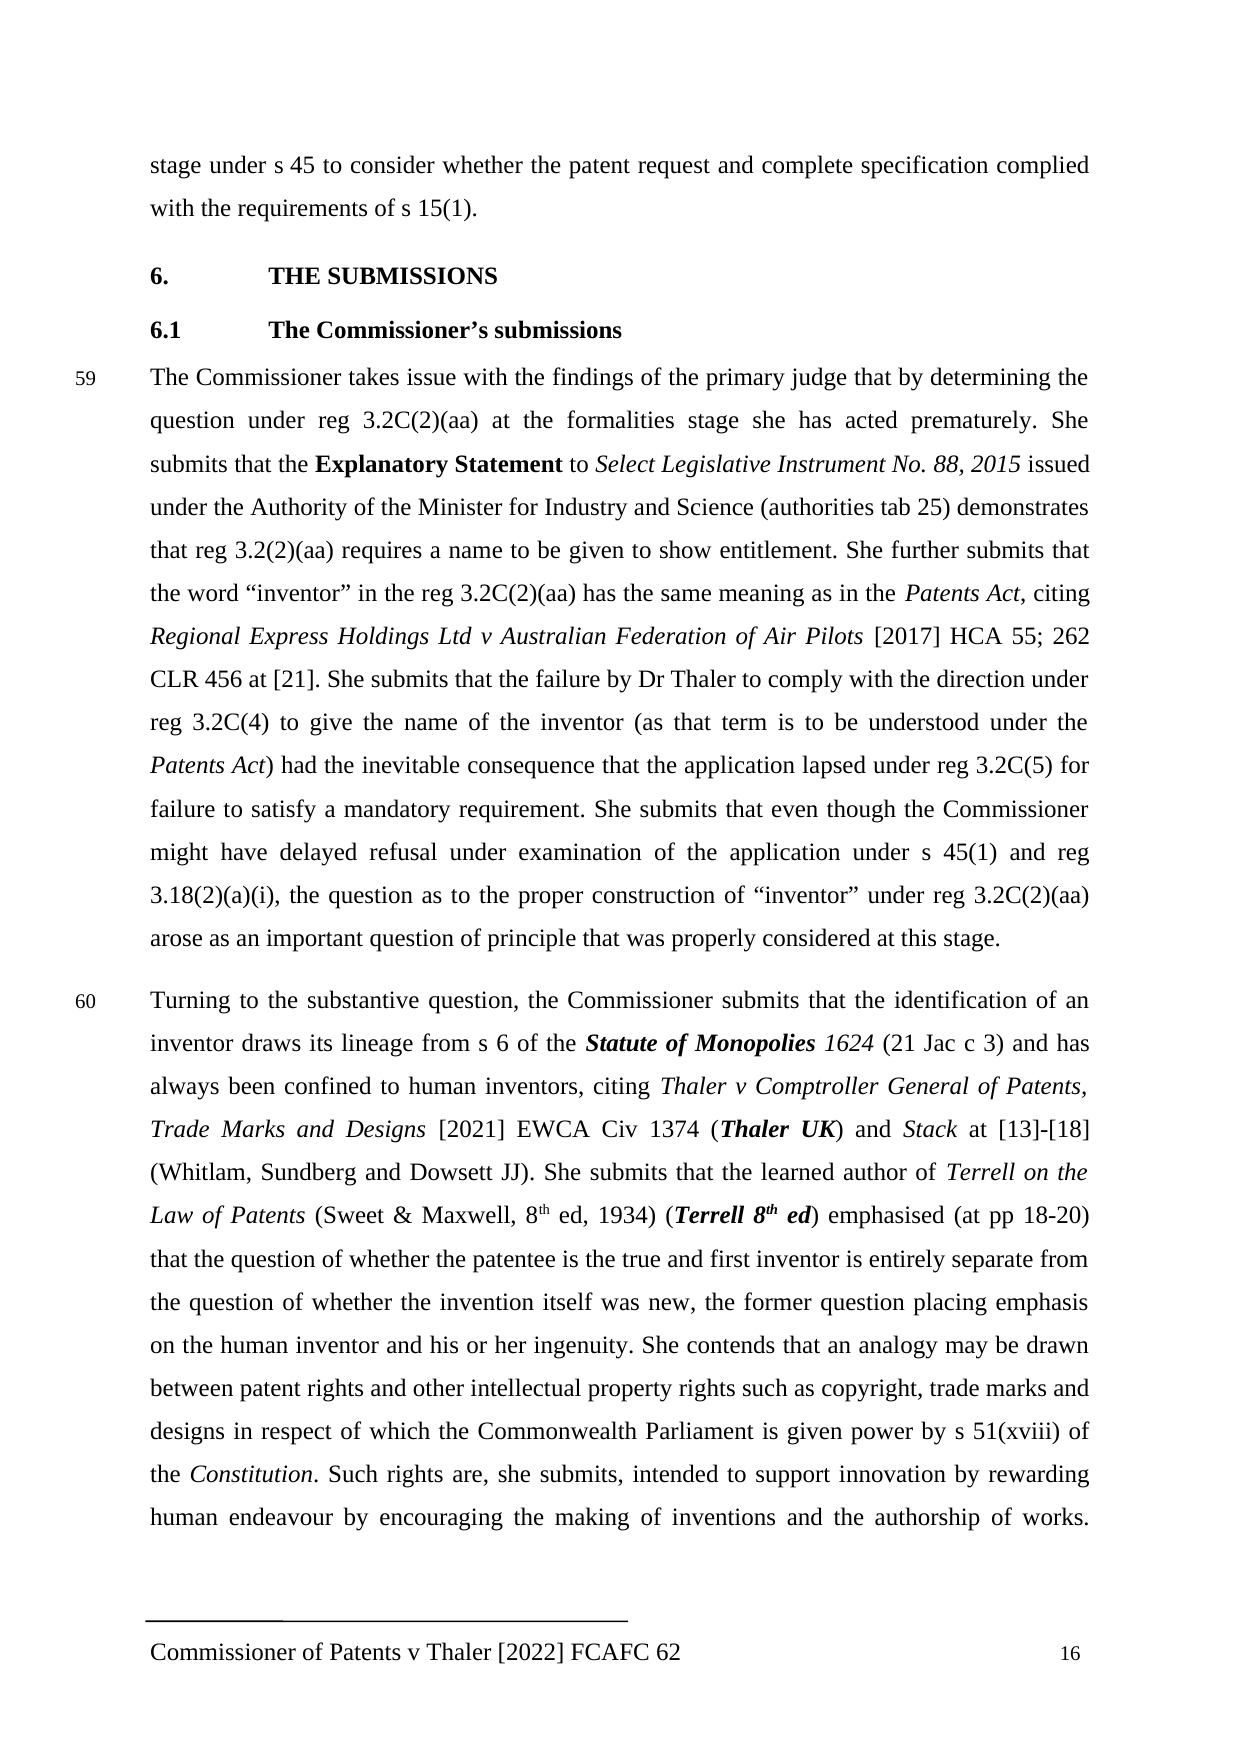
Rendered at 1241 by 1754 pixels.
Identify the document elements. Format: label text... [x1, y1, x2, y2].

subtitle THE SUBMISSIONS [150, 261, 1090, 290]
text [75, 985, 1090, 1531]
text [75, 150, 1090, 222]
text The Commissioner takes issue with the findings of the primary judge that by determining the question under reg 3.2C(2)(aa) at the formalities stage she has acted prematurely. She submits that the Explanatory Statement to Select Legislative Instrument No. 88, 2015 issued under the Authority of the Minister for Industry and Science (authorities tab 25) demonstrates that reg 3.2(2)(aa) requires a name to be given to show entitlement. She further submits that the word “inventor” in the reg 3.2C(2)(aa) has the same meaning as in the Patents Act, citing Regional Express Holdings Ltd v Australian Federation of Air Pilots [2017] HCA 55; 262 CLR 456 at [21]. She submits that the failure by Dr Thaler to comply with the direction under reg 3.2C(4) to give the name of the inventor (as that term is to be understood under the Patents Act) had the inevitable consequence that the application lapsed under reg 3.2C(5) for failure to satisfy a mandatory requirement. She submits that even though the Commissioner might have delayed refusal under examination of the application under s 45(1) and reg 3.18(2)(a)(i), the question as to the proper construction of “inventor” under reg 3.2C(2)(aa) arose as an important question of principle that was properly considered at this stage. [75, 362, 1090, 952]
subtitle The Commissioner’s submissions [150, 315, 1090, 344]
